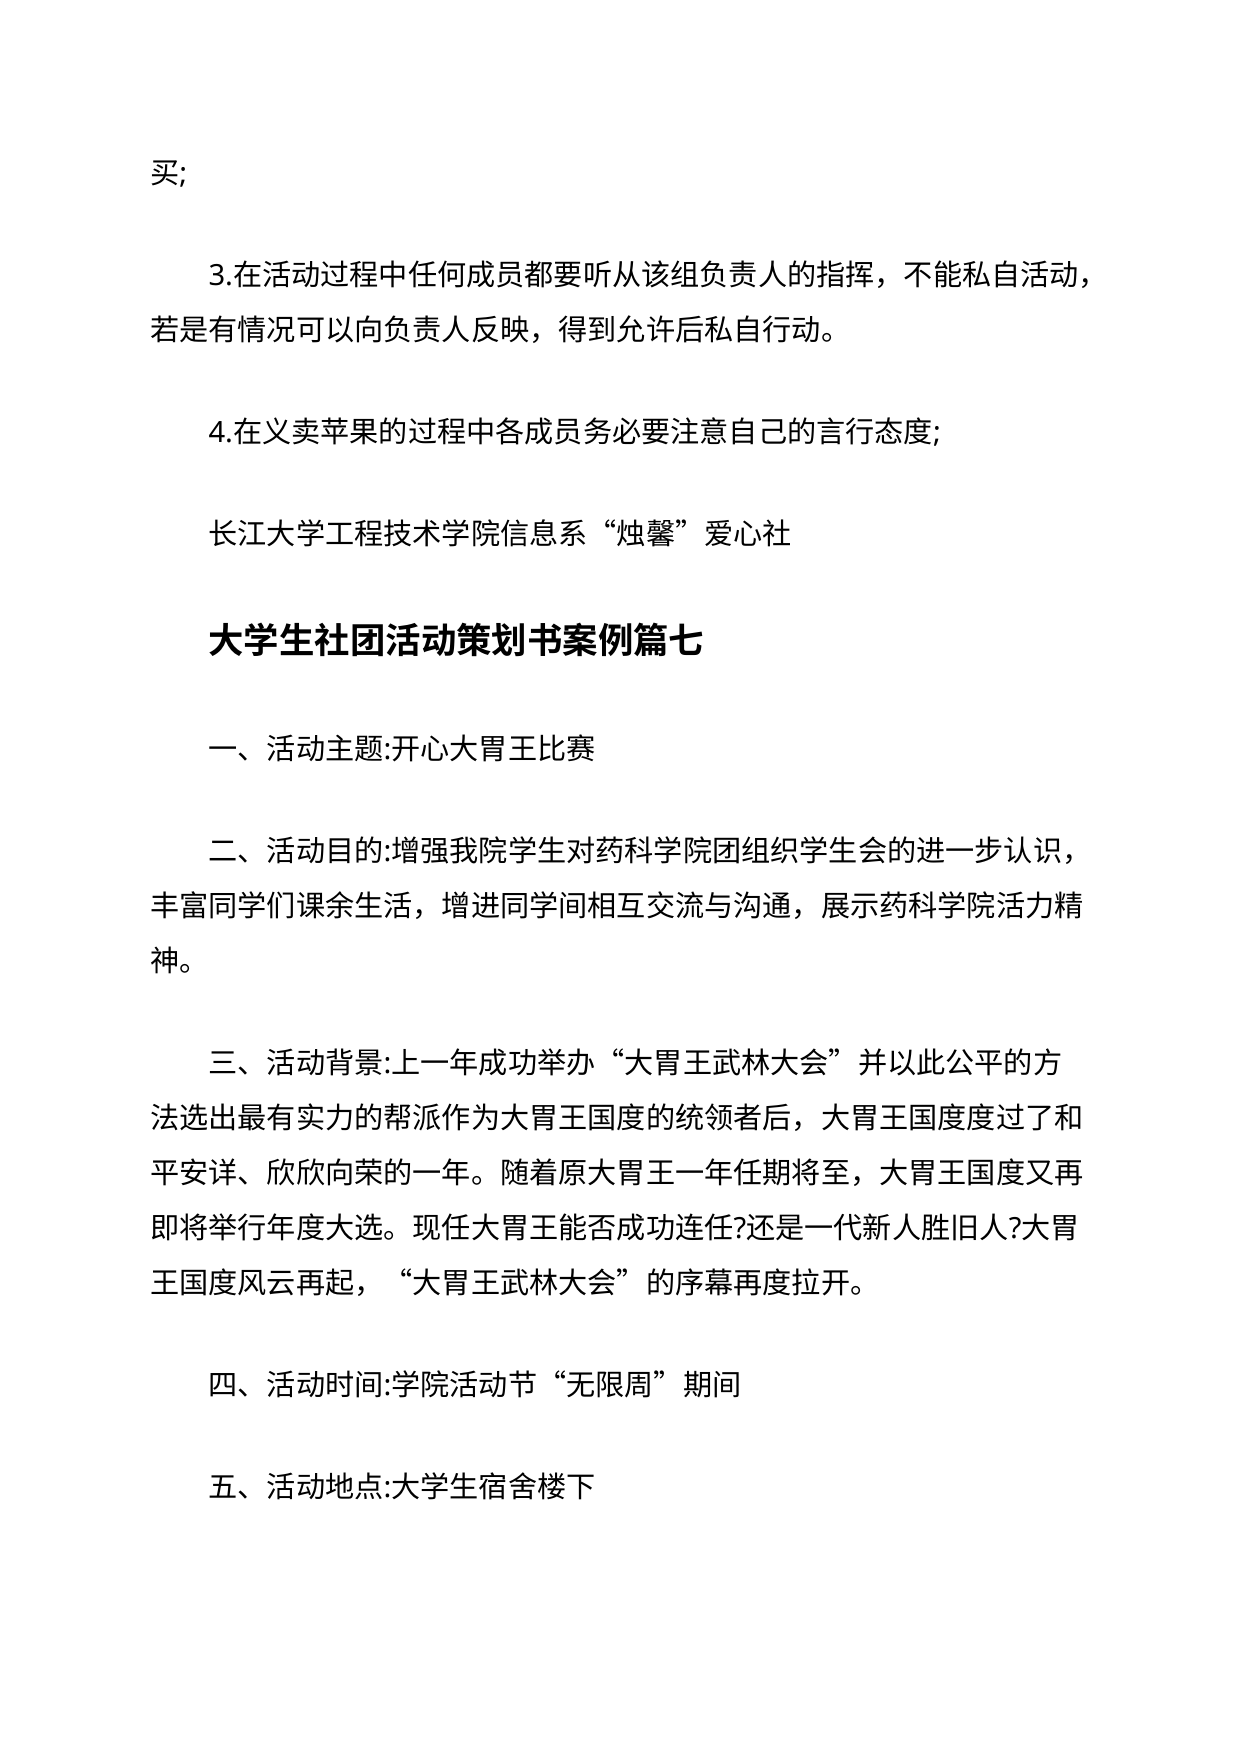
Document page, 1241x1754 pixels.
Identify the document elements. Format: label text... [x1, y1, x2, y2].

text 五、活动地点:大学生宿舍楼下 [150, 1463, 1090, 1506]
text 一、活动主题:开心大胃王比赛 [150, 726, 1090, 768]
text 三、活动背景:上一年成功举办“大胃王武林大会”并以此公平的方法选出最有实力的帮派作为大胃王国度的统领者后，大胃王国度度过了和平安详、欣欣向荣的一年。随着原大胃王一年任期将至，大胃王国度又再即将举行年度大选。现任大胃王能否成功连任?还是一代新人胜旧人?大胃王国度风云再起，“大胃王武林大会”的序幕再度拉开。 [150, 1039, 1090, 1302]
text 长江大学工程技术学院信息系“烛馨”爱心社 [150, 511, 1090, 553]
text 4.在义卖苹果的过程中各成员务必要注意自己的言行态度; [150, 409, 1090, 451]
text 二、活动目的:增强我院学生对药科学院团组织学生会的进一步认识，丰富同学们课余生活，增进同学间相互交流与沟通，展示药科学院活力精神。 [150, 828, 1090, 980]
text 3.在活动过程中任何成员都要听从该组负责人的指挥，不能私自活动，若是有情况可以向负责人反映，得到允许后私自行动。 [150, 252, 1090, 349]
text 四、活动时间:学院活动节“无限周”期间 [150, 1361, 1090, 1403]
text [150, 150, 1090, 192]
text 大学生社团活动策划书案例篇七 [150, 612, 1090, 664]
